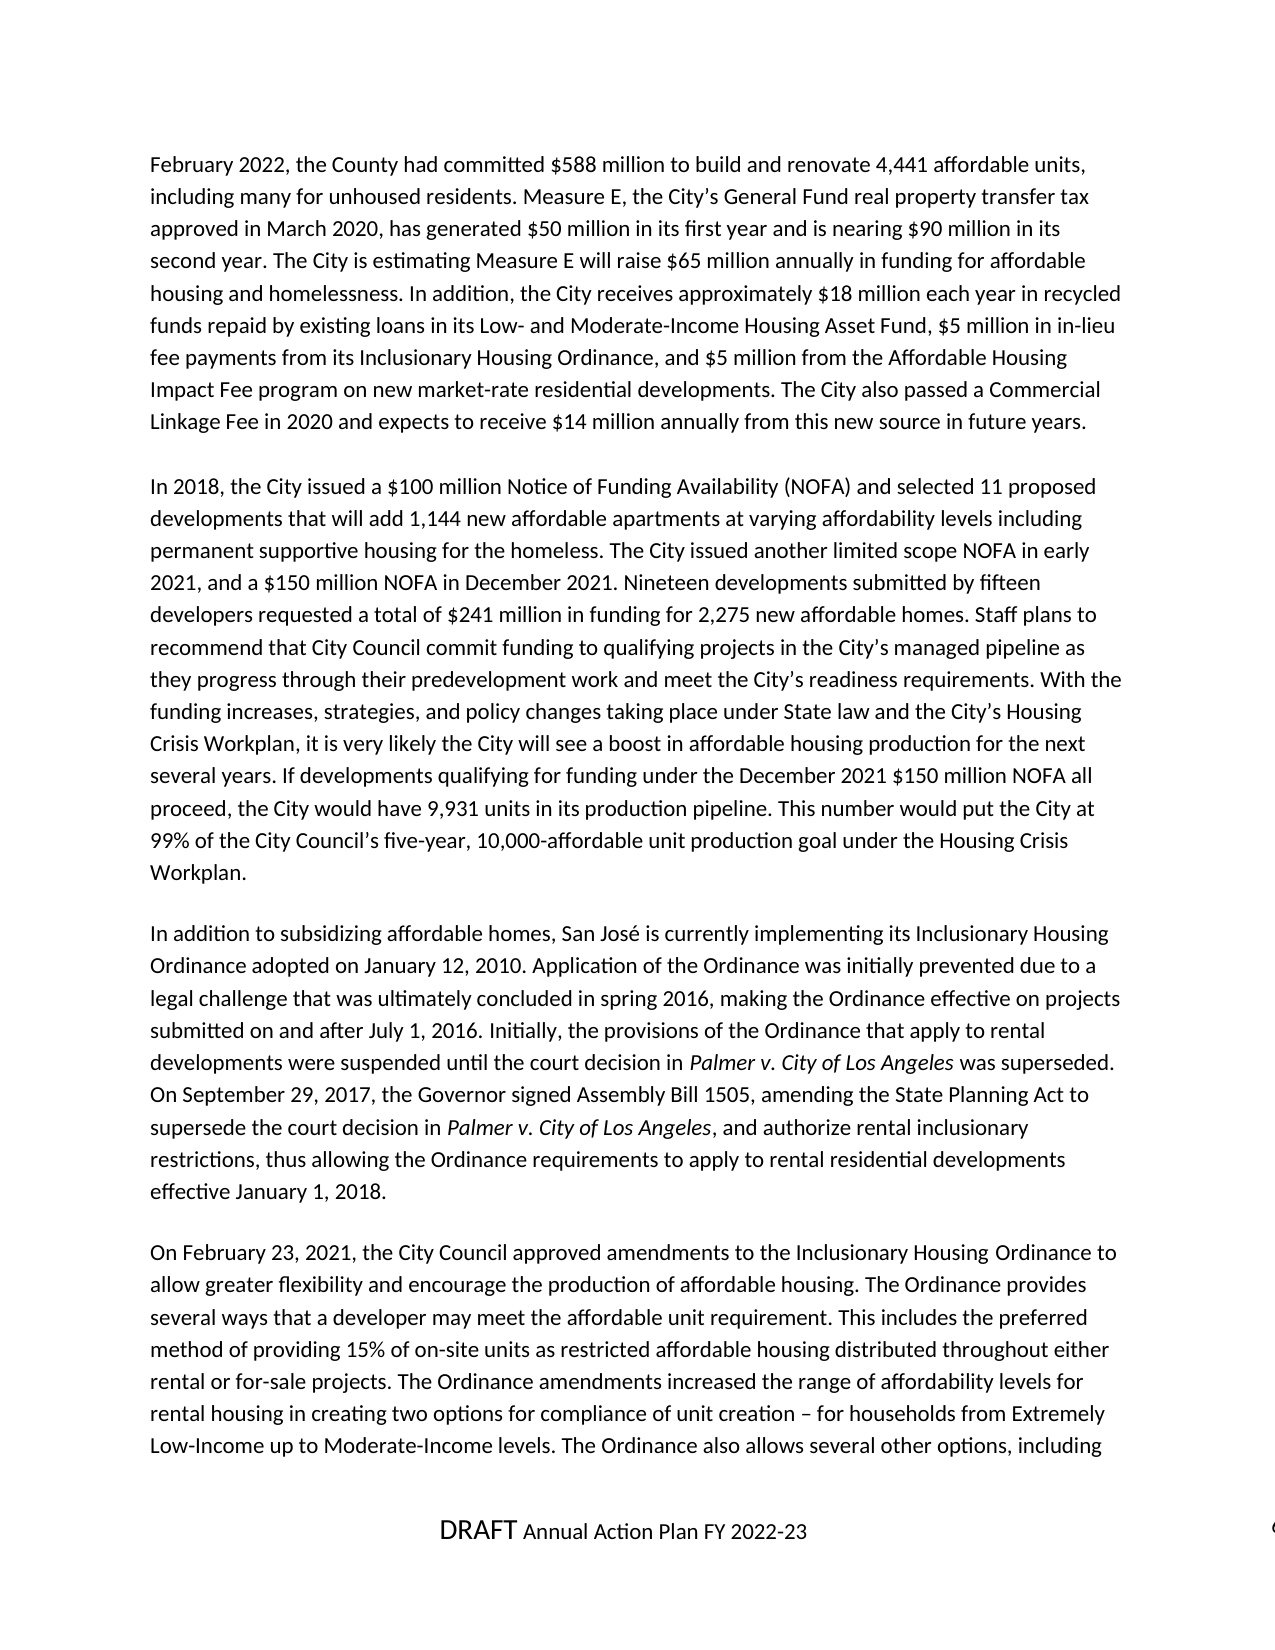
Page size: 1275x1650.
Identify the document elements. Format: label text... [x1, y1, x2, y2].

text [150, 1238, 1125, 1459]
text In addition to subsidizing affordable homes, San José is currently implementing its Inclusionary Housing Ordinance adopted on January 12, 2010. Application of the Ordinance was initially prevented due to a legal challenge that was ultimately concluded in spring 2016, making the Ordinance effective on projects submitted on and after July 1, 2016. Initially, the provisions of the Ordinance that apply to rental developments were suspended until the court decision in Palmer v. City of Los Angeles was superseded. On September 29, 2017, the Governor signed Assembly Bill 1505, amending the State Planning Act to supersede the court decision in Palmer v. City of Los Angeles, and authorize rental inclusionary restrictions, thus allowing the Ordinance requirements to apply to rental residential developments effective January 1, 2018. [150, 919, 1125, 1205]
text In 2018, the City issued a $100 million Notice of Funding Availability (NOFA) and selected 11 proposed developments that will add 1,144 new affordable apartments at varying affordability levels including permanent supportive housing for the homeless. The City issued another limited scope NOFA in early 2021, and a $150 million NOFA in December 2021. Nineteen developments submitted by fifteen developers requested a total of $241 million in funding for 2,275 new affordable homes. Staff plans to recommend that City Council commit funding to qualifying projects in the City’s managed pipeline as they progress through their predevelopment work and meet the City’s readiness requirements. With the funding increases, strategies, and policy changes taking place under State law and the City’s Housing Crisis Workplan, it is very likely the City will see a boost in affordable housing production for the next several years. If developments qualifying for funding under the December 2021 $150 million NOFA all proceed, the City would have 9,931 units in its production pipeline. This number would put the City at 99% of the City Council’s five-year, 10,000-affordable unit production goal under the Housing Crisis Workplan. [150, 472, 1125, 886]
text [150, 150, 1125, 436]
